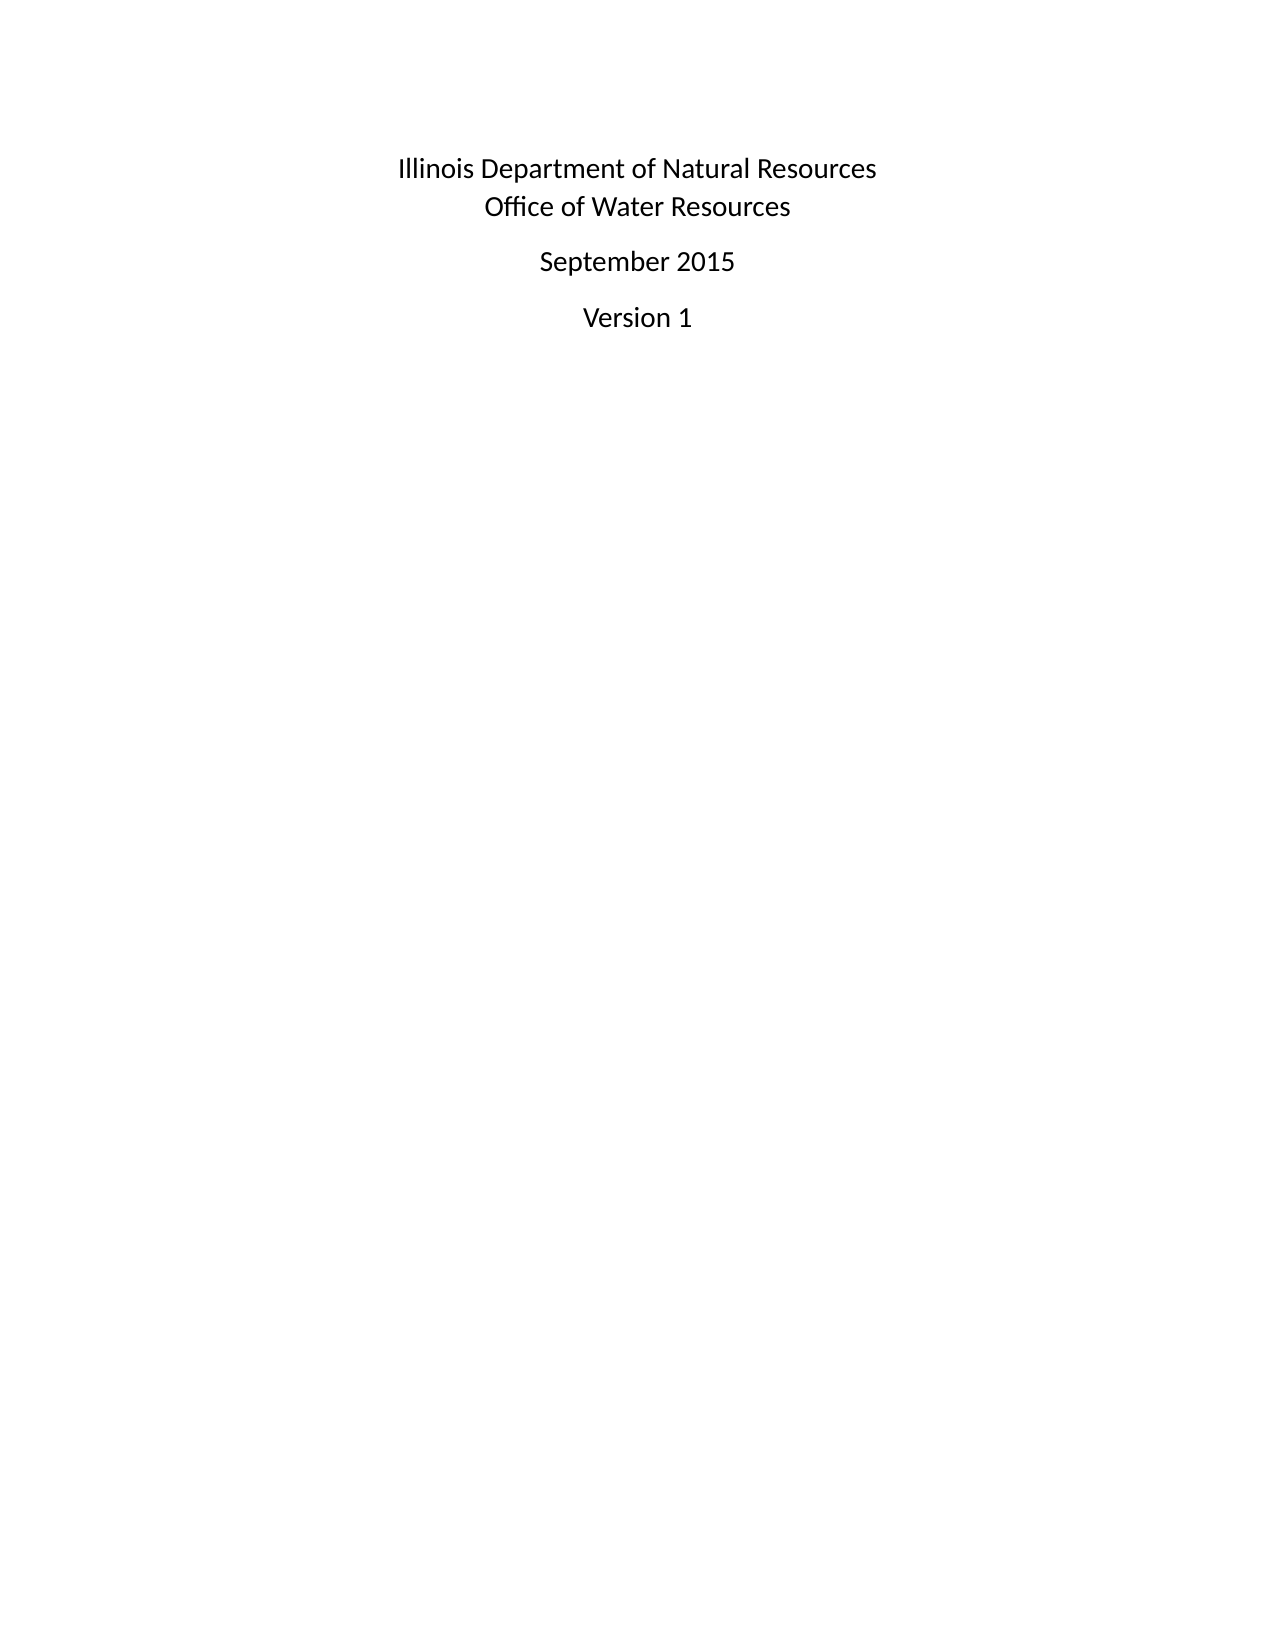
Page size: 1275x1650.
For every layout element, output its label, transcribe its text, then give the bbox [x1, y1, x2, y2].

text Version 1 [150, 299, 1125, 334]
text Illinois Department of Natural Resources Office of Water Resources [150, 150, 1125, 224]
text September 2015 [150, 243, 1125, 279]
